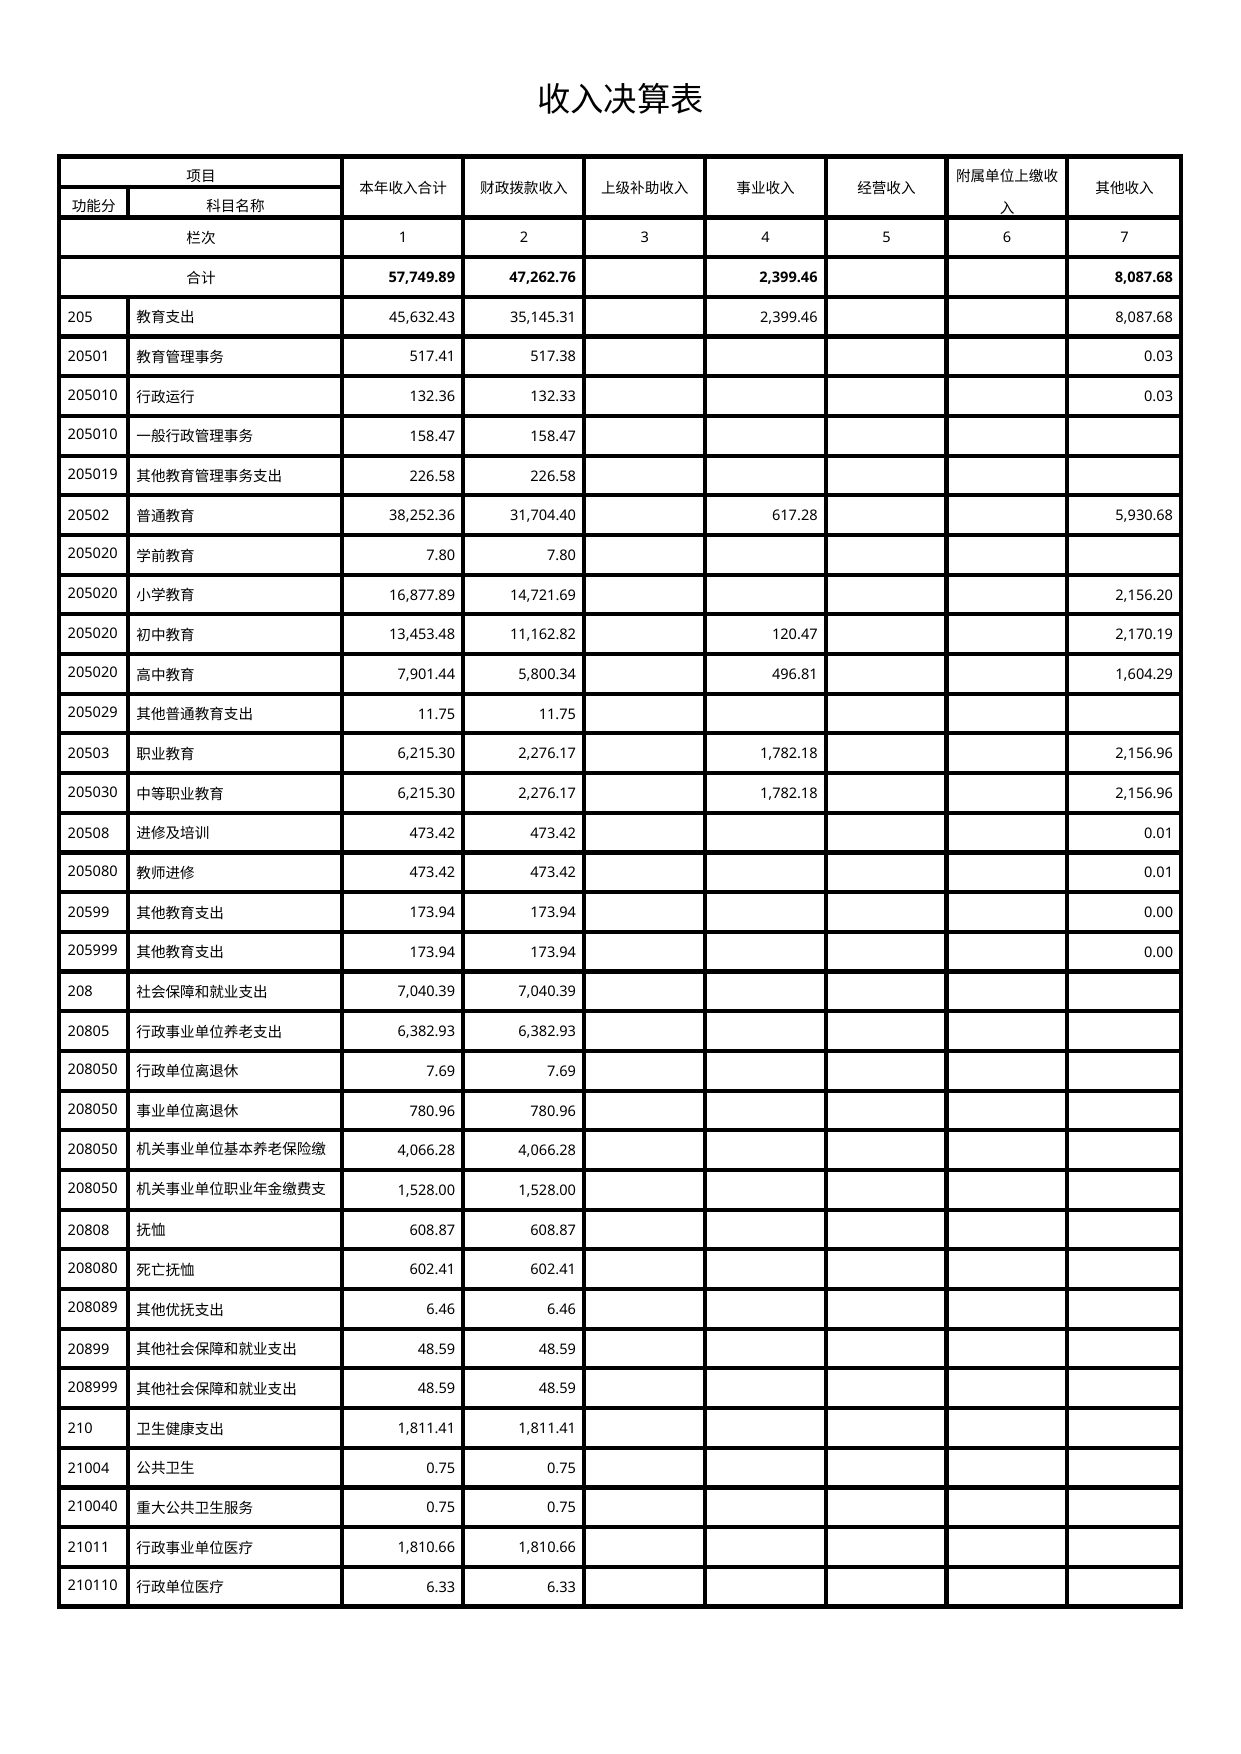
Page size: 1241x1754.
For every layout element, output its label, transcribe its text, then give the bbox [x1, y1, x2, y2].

table_cell [586, 1251, 703, 1287]
table_cell [949, 775, 1065, 811]
table_cell 1,782.18 [707, 735, 824, 771]
table_cell [828, 418, 944, 453]
table_cell 2050102 [61, 418, 126, 453]
table_cell [707, 855, 824, 890]
table_cell 7 [1069, 220, 1179, 255]
table_cell 132.36 [344, 378, 461, 414]
table_cell 0.03 [1069, 378, 1179, 414]
table_cell [586, 1212, 703, 1247]
table_cell 2,399.46 [707, 299, 824, 334]
table_cell 208 [61, 974, 126, 1009]
table_cell [707, 1013, 824, 1049]
table_cell 35,145.31 [465, 299, 582, 334]
table_cell 0.75 [344, 1490, 461, 1525]
table_cell 11.75 [465, 696, 582, 731]
table_cell 科目名称 [130, 189, 340, 215]
table_cell [586, 1450, 703, 1485]
table_cell 6,215.30 [344, 775, 461, 811]
table_cell 7,901.44 [344, 656, 461, 692]
table_cell [949, 1013, 1065, 1049]
table_cell [828, 1093, 944, 1128]
table_cell 20503 [61, 735, 126, 771]
table_cell [828, 1172, 944, 1207]
table_cell 公共卫生 [130, 1450, 340, 1485]
table_cell [949, 418, 1065, 453]
table_cell [949, 1529, 1065, 1565]
table_cell 1,528.00 [344, 1172, 461, 1207]
table_cell 608.87 [344, 1212, 461, 1247]
table_cell [586, 1490, 703, 1525]
table_cell 事业单位离退休 [130, 1093, 340, 1128]
table_cell 517.41 [344, 339, 461, 374]
table_cell 1,782.18 [707, 775, 824, 811]
table_cell [586, 378, 703, 414]
table_cell [1069, 1132, 1179, 1168]
table_cell [949, 497, 1065, 533]
table_cell [707, 696, 824, 731]
table_cell [949, 1212, 1065, 1247]
table_cell [707, 339, 824, 374]
table_cell [586, 815, 703, 850]
table_cell 2050201 [61, 537, 126, 572]
table_cell 1,810.66 [344, 1529, 461, 1565]
table_cell [707, 418, 824, 453]
table_cell [828, 934, 944, 969]
table_cell 158.47 [465, 418, 582, 453]
table_cell 其他社会保障和就业支出 [130, 1331, 340, 1366]
table_cell [586, 934, 703, 969]
table_cell [707, 537, 824, 572]
table_cell 小学教育 [130, 577, 340, 612]
table_cell [707, 815, 824, 850]
table_cell [586, 1093, 703, 1128]
table_cell [586, 894, 703, 930]
table_cell 2050302 [61, 775, 126, 811]
table_cell [707, 1251, 824, 1287]
table_header 其他收入 [1069, 159, 1179, 215]
table_cell [828, 616, 944, 652]
table_cell 行政事业单位养老支出 [130, 1013, 340, 1049]
table_cell 0.00 [1069, 894, 1179, 930]
table_cell 机关事业单位基本养老保险缴费支出 [130, 1132, 340, 1168]
table_cell [828, 656, 944, 692]
table_cell [1069, 1251, 1179, 1287]
table_cell 2,156.20 [1069, 577, 1179, 612]
table_cell 11.75 [344, 696, 461, 731]
table_cell 2100409 [61, 1490, 126, 1525]
table_cell 1 [344, 220, 461, 255]
table_cell [1069, 1450, 1179, 1485]
table_cell [586, 616, 703, 652]
table_cell 48.59 [344, 1331, 461, 1366]
table_cell [586, 1410, 703, 1446]
table_cell 473.42 [344, 855, 461, 890]
table_header 项目 [61, 159, 340, 185]
table_cell [828, 1490, 944, 1525]
table_cell [828, 696, 944, 731]
table_cell [949, 616, 1065, 652]
table_cell [1069, 1569, 1179, 1604]
table_cell 7.80 [465, 537, 582, 572]
table_cell [949, 815, 1065, 850]
table_cell [586, 1132, 703, 1168]
table_header 本年收入合计 [344, 159, 461, 215]
table_cell 行政单位离退休 [130, 1053, 340, 1088]
table_cell 21011 [61, 1529, 126, 1565]
table_cell [707, 1172, 824, 1207]
table_cell 38,252.36 [344, 497, 461, 533]
table_cell [707, 1450, 824, 1485]
table_cell [586, 775, 703, 811]
table_cell [949, 656, 1065, 692]
table_cell [828, 1212, 944, 1247]
table_cell 普通教育 [130, 497, 340, 533]
table_cell 5,930.68 [1069, 497, 1179, 533]
table_cell 1,604.29 [1069, 656, 1179, 692]
table_cell 210 [61, 1410, 126, 1446]
table_cell 6.46 [344, 1291, 461, 1327]
table_cell [586, 418, 703, 453]
table_cell 7,040.39 [344, 974, 461, 1009]
table_cell 602.41 [465, 1251, 582, 1287]
table_cell [949, 1093, 1065, 1128]
table_cell 5,800.34 [465, 656, 582, 692]
table_cell 初中教育 [130, 616, 340, 652]
table_cell 其他教育支出 [130, 934, 340, 969]
table_cell 高中教育 [130, 656, 340, 692]
table_cell 2,156.96 [1069, 735, 1179, 771]
table_cell 226.58 [344, 458, 461, 493]
table_cell [586, 1013, 703, 1049]
table_cell [707, 934, 824, 969]
table_cell 20808 [61, 1212, 126, 1247]
table_cell [707, 458, 824, 493]
table_cell 7.69 [344, 1053, 461, 1088]
table_cell [828, 1132, 944, 1168]
table_cell [949, 934, 1065, 969]
table_cell [949, 696, 1065, 731]
table_cell [707, 974, 824, 1009]
table_header 财政拨款收入 [465, 159, 582, 215]
table_cell 6.33 [465, 1569, 582, 1604]
table_cell 6 [949, 220, 1065, 255]
table_cell 2101101 [61, 1569, 126, 1604]
table_cell [1069, 1053, 1179, 1088]
table_cell [828, 1410, 944, 1446]
table_cell [586, 577, 703, 612]
table_cell [828, 378, 944, 414]
table_cell 5 [828, 220, 944, 255]
table_cell 一般行政管理事务 [130, 418, 340, 453]
table_cell 1,810.66 [465, 1529, 582, 1565]
table_cell 20508 [61, 815, 126, 850]
table_cell [707, 1053, 824, 1088]
table_cell 517.38 [465, 339, 582, 374]
table_cell [828, 299, 944, 334]
table_cell [707, 1410, 824, 1446]
table_cell [949, 1331, 1065, 1366]
table_cell [1069, 537, 1179, 572]
table_cell [586, 1331, 703, 1366]
table_cell 2080899 [61, 1291, 126, 1327]
table_cell [1069, 458, 1179, 493]
table_cell 教育支出 [130, 299, 340, 334]
table_cell 473.42 [465, 815, 582, 850]
table_cell 3 [586, 220, 703, 255]
table_cell [828, 855, 944, 890]
table_cell 2050204 [61, 656, 126, 692]
table_cell 其他社会保障和就业支出 [130, 1370, 340, 1406]
table_cell 173.94 [344, 894, 461, 930]
table_cell [828, 577, 944, 612]
table_cell 780.96 [465, 1093, 582, 1128]
table_cell [1069, 1093, 1179, 1128]
table_cell 行政运行 [130, 378, 340, 414]
table_cell 0.01 [1069, 815, 1179, 850]
table_cell 中等职业教育 [130, 775, 340, 811]
table_cell 行政单位医疗 [130, 1569, 340, 1604]
table_cell 20899 [61, 1331, 126, 1366]
table_cell 617.28 [707, 497, 824, 533]
table_cell [828, 1529, 944, 1565]
table_cell [707, 1331, 824, 1366]
table_cell 2089999 [61, 1370, 126, 1406]
table_cell 其他教育管理事务支出 [130, 458, 340, 493]
table_cell 功能分类科目编码 [61, 189, 126, 215]
table_cell 2050202 [61, 577, 126, 612]
table_cell [586, 259, 703, 295]
table_cell 6.46 [465, 1291, 582, 1327]
table_cell 2050801 [61, 855, 126, 890]
table_cell 7.69 [465, 1053, 582, 1088]
table_cell [949, 735, 1065, 771]
table_cell [949, 339, 1065, 374]
table_cell 48.59 [465, 1331, 582, 1366]
table_cell [586, 497, 703, 533]
table_cell [1069, 1370, 1179, 1406]
table_cell [949, 855, 1065, 890]
table_cell [828, 894, 944, 930]
table_cell 其他普通教育支出 [130, 696, 340, 731]
table_cell 20805 [61, 1013, 126, 1049]
table_cell 173.94 [344, 934, 461, 969]
table_cell 173.94 [465, 894, 582, 930]
table_cell 6.33 [344, 1569, 461, 1604]
table_cell 132.33 [465, 378, 582, 414]
table_cell 1,811.41 [465, 1410, 582, 1446]
table_cell 2080506 [61, 1172, 126, 1207]
table_cell [1069, 1331, 1179, 1366]
table_cell 496.81 [707, 656, 824, 692]
table_cell [828, 339, 944, 374]
table_cell [949, 577, 1065, 612]
table_header 上级补助收入 [586, 159, 703, 215]
table_cell 20502 [61, 497, 126, 533]
table_cell 机关事业单位职业年金缴费支出 [130, 1172, 340, 1207]
table_cell [828, 1053, 944, 1088]
table_cell [828, 458, 944, 493]
table_cell [828, 259, 944, 295]
table_cell [949, 378, 1065, 414]
table_cell 卫生健康支出 [130, 1410, 340, 1446]
table_cell 2080501 [61, 1053, 126, 1088]
table_cell 0.03 [1069, 339, 1179, 374]
table_cell [828, 735, 944, 771]
table_header 附属单位上缴收入 [949, 159, 1065, 215]
table_cell [586, 855, 703, 890]
table_cell 158.47 [344, 418, 461, 453]
table_cell [586, 735, 703, 771]
table_cell [586, 696, 703, 731]
table_cell [828, 1291, 944, 1327]
table_cell [949, 1053, 1065, 1088]
table_cell [828, 497, 944, 533]
table_cell 2050299 [61, 696, 126, 731]
table_cell 学前教育 [130, 537, 340, 572]
table_cell 进修及培训 [130, 815, 340, 850]
table_cell [586, 1529, 703, 1565]
table_cell [586, 1053, 703, 1088]
table_cell 8,087.68 [1069, 299, 1179, 334]
table_header 事业收入 [707, 159, 824, 215]
table_cell 行政事业单位医疗 [130, 1529, 340, 1565]
table_cell 其他优抚支出 [130, 1291, 340, 1327]
table_cell [828, 974, 944, 1009]
table_cell [949, 537, 1065, 572]
table_cell [949, 259, 1065, 295]
table_cell [949, 1410, 1065, 1446]
table_cell [949, 1132, 1065, 1168]
table_cell [586, 1291, 703, 1327]
table_cell 栏次 [61, 220, 340, 255]
table_cell 2050199 [61, 458, 126, 493]
table_cell 教育管理事务 [130, 339, 340, 374]
table_cell [586, 974, 703, 1009]
table_cell 602.41 [344, 1251, 461, 1287]
table_cell [707, 1370, 824, 1406]
table_cell [1069, 696, 1179, 731]
table_cell 6,215.30 [344, 735, 461, 771]
table_cell 16,877.89 [344, 577, 461, 612]
table_cell 205 [61, 299, 126, 334]
table_cell 2,399.46 [707, 259, 824, 295]
table_cell 47,262.76 [465, 259, 582, 295]
table_cell 2050101 [61, 378, 126, 414]
table_cell 20501 [61, 339, 126, 374]
table_cell 6,382.93 [465, 1013, 582, 1049]
table_cell 0.75 [465, 1490, 582, 1525]
table_cell 13,453.48 [344, 616, 461, 652]
table_cell 0.75 [344, 1450, 461, 1485]
table_cell [586, 458, 703, 493]
table_cell 473.42 [344, 815, 461, 850]
table_cell [828, 1251, 944, 1287]
table_cell [1069, 418, 1179, 453]
table_cell 780.96 [344, 1093, 461, 1128]
table_cell [949, 894, 1065, 930]
table_cell 2080801 [61, 1251, 126, 1287]
table_cell 7.80 [344, 537, 461, 572]
table_cell [828, 1569, 944, 1604]
table_cell 2,170.19 [1069, 616, 1179, 652]
table_cell [707, 1569, 824, 1604]
table_cell 20599 [61, 894, 126, 930]
table_cell 31,704.40 [465, 497, 582, 533]
table_cell 死亡抚恤 [130, 1251, 340, 1287]
table_cell [586, 1569, 703, 1604]
table_cell 11,162.82 [465, 616, 582, 652]
table_cell 2050203 [61, 616, 126, 652]
table_cell [949, 1172, 1065, 1207]
table_cell [1069, 1172, 1179, 1207]
table_cell [1069, 974, 1179, 1009]
table_cell [828, 775, 944, 811]
table_cell [707, 577, 824, 612]
table_cell [949, 458, 1065, 493]
table_cell 608.87 [465, 1212, 582, 1247]
table_header 经营收入 [828, 159, 944, 215]
table_cell [707, 1291, 824, 1327]
table_cell 2080505 [61, 1132, 126, 1168]
table_cell [949, 1490, 1065, 1525]
table_cell 120.47 [707, 616, 824, 652]
table_cell [949, 1251, 1065, 1287]
table_cell [828, 537, 944, 572]
text 收入决算表 [59, 64, 1181, 129]
table_cell [707, 378, 824, 414]
table_cell 2,276.17 [465, 775, 582, 811]
table_cell 8,087.68 [1069, 259, 1179, 295]
table_cell 合计 [61, 259, 340, 295]
table_cell 教师进修 [130, 855, 340, 890]
table_cell 2,276.17 [465, 735, 582, 771]
table_cell [828, 815, 944, 850]
table_cell [586, 339, 703, 374]
table_cell [1069, 1013, 1179, 1049]
table_cell 重大公共卫生服务 [130, 1490, 340, 1525]
table_cell 226.58 [465, 458, 582, 493]
table_cell [949, 1291, 1065, 1327]
table_cell [707, 1529, 824, 1565]
table_cell [586, 656, 703, 692]
table_cell 2059999 [61, 934, 126, 969]
table_cell [828, 1013, 944, 1049]
table_cell [707, 1093, 824, 1128]
table_cell 2080502 [61, 1093, 126, 1128]
table_cell [1069, 1529, 1179, 1565]
table_cell [1069, 1410, 1179, 1446]
table_cell 0.75 [465, 1450, 582, 1485]
table_cell 473.42 [465, 855, 582, 890]
table_cell [586, 299, 703, 334]
table_cell [586, 537, 703, 572]
table_cell 45,632.43 [344, 299, 461, 334]
table_cell 社会保障和就业支出 [130, 974, 340, 1009]
table_cell 1,528.00 [465, 1172, 582, 1207]
table_cell [949, 299, 1065, 334]
table_cell 14,721.69 [465, 577, 582, 612]
table_cell [949, 1370, 1065, 1406]
table_cell 48.59 [465, 1370, 582, 1406]
table_cell [707, 1212, 824, 1247]
table_cell 173.94 [465, 934, 582, 969]
table_cell 抚恤 [130, 1212, 340, 1247]
table_cell [707, 894, 824, 930]
table_cell [828, 1331, 944, 1366]
table_cell [1069, 1212, 1179, 1247]
table_cell [828, 1450, 944, 1485]
table_cell [707, 1490, 824, 1525]
table_cell [707, 1132, 824, 1168]
table_cell [1069, 1291, 1179, 1327]
table_cell 4,066.28 [344, 1132, 461, 1168]
table_cell 21004 [61, 1450, 126, 1485]
table_cell [828, 1370, 944, 1406]
table_cell [949, 974, 1065, 1009]
table_cell 1,811.41 [344, 1410, 461, 1446]
table_cell [949, 1450, 1065, 1485]
table_cell 6,382.93 [344, 1013, 461, 1049]
table_cell 0.00 [1069, 934, 1179, 969]
table_cell 57,749.89 [344, 259, 461, 295]
table_cell 48.59 [344, 1370, 461, 1406]
table_cell 7,040.39 [465, 974, 582, 1009]
table_cell [1069, 1490, 1179, 1525]
table_cell [586, 1172, 703, 1207]
table_cell [949, 1569, 1065, 1604]
table_cell 4,066.28 [465, 1132, 582, 1168]
table_cell 其他教育支出 [130, 894, 340, 930]
table_cell 4 [707, 220, 824, 255]
table_cell 0.01 [1069, 855, 1179, 890]
table_cell 职业教育 [130, 735, 340, 771]
table_cell 2,156.96 [1069, 775, 1179, 811]
table_cell [586, 1370, 703, 1406]
table_cell 2 [465, 220, 582, 255]
